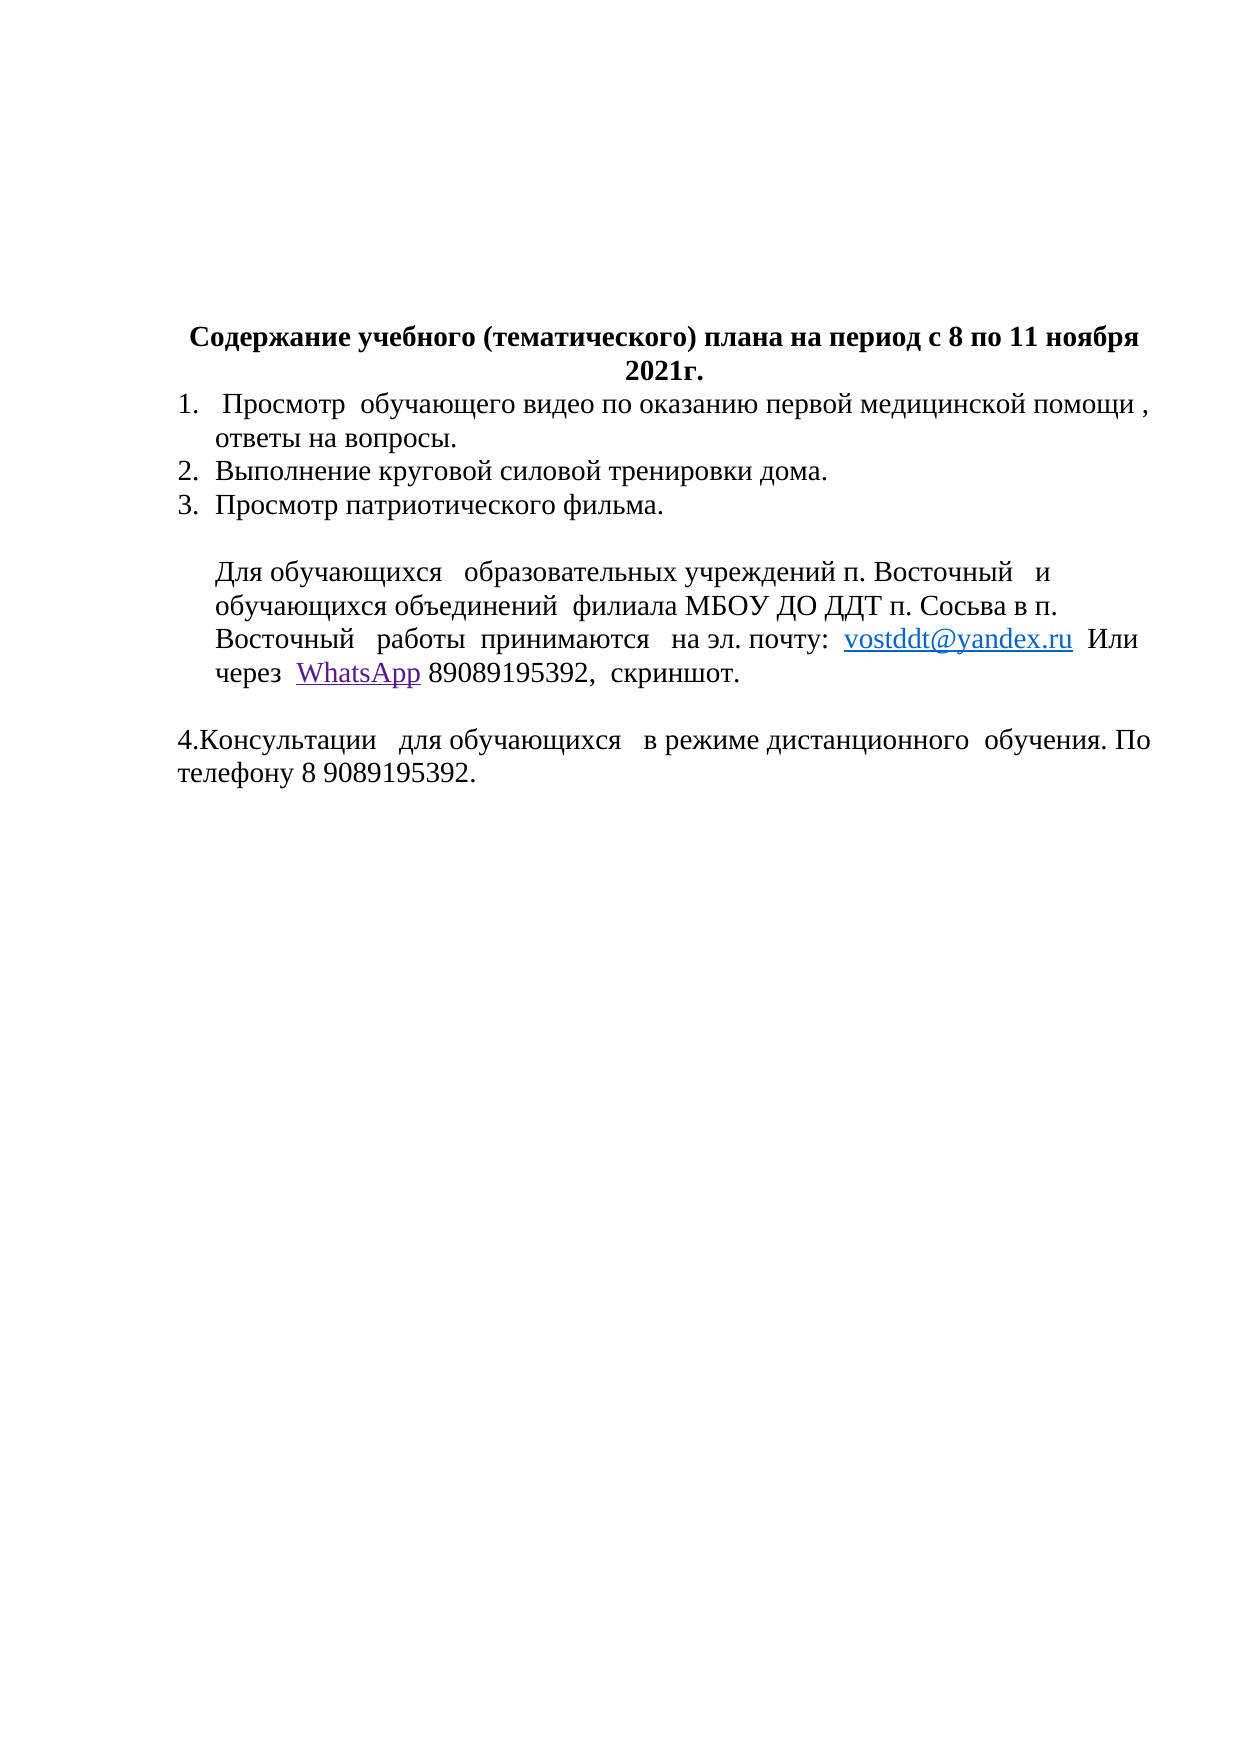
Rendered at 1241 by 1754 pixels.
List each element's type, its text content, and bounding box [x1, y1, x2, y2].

list Выполнение круговой силовой тренировки дома. [177, 453, 1152, 487]
text 4.Консультации для обучающихся в режиме дистанционного обучения. По телефону 8 9089195392. [177, 722, 1152, 789]
text Содержание учебного (тематического) плана на период с 8 по 11 ноября 2021г. [177, 319, 1152, 386]
list Для обучающихся образовательных учреждений п. Восточный и обучающихся объединений филиала МБОУ ДО ДДТ п. Сосьва в п. Восточный работы принимаются на эл. почту: vostddt@yandex.ru Или через WhatsApp 89089195392, скриншот. [215, 554, 1152, 688]
list Просмотр патриотического фильма. [177, 487, 1152, 521]
list Просмотр обучающего видео по оказанию первой медицинской помощи , ответы на вопросы. [177, 386, 1152, 453]
